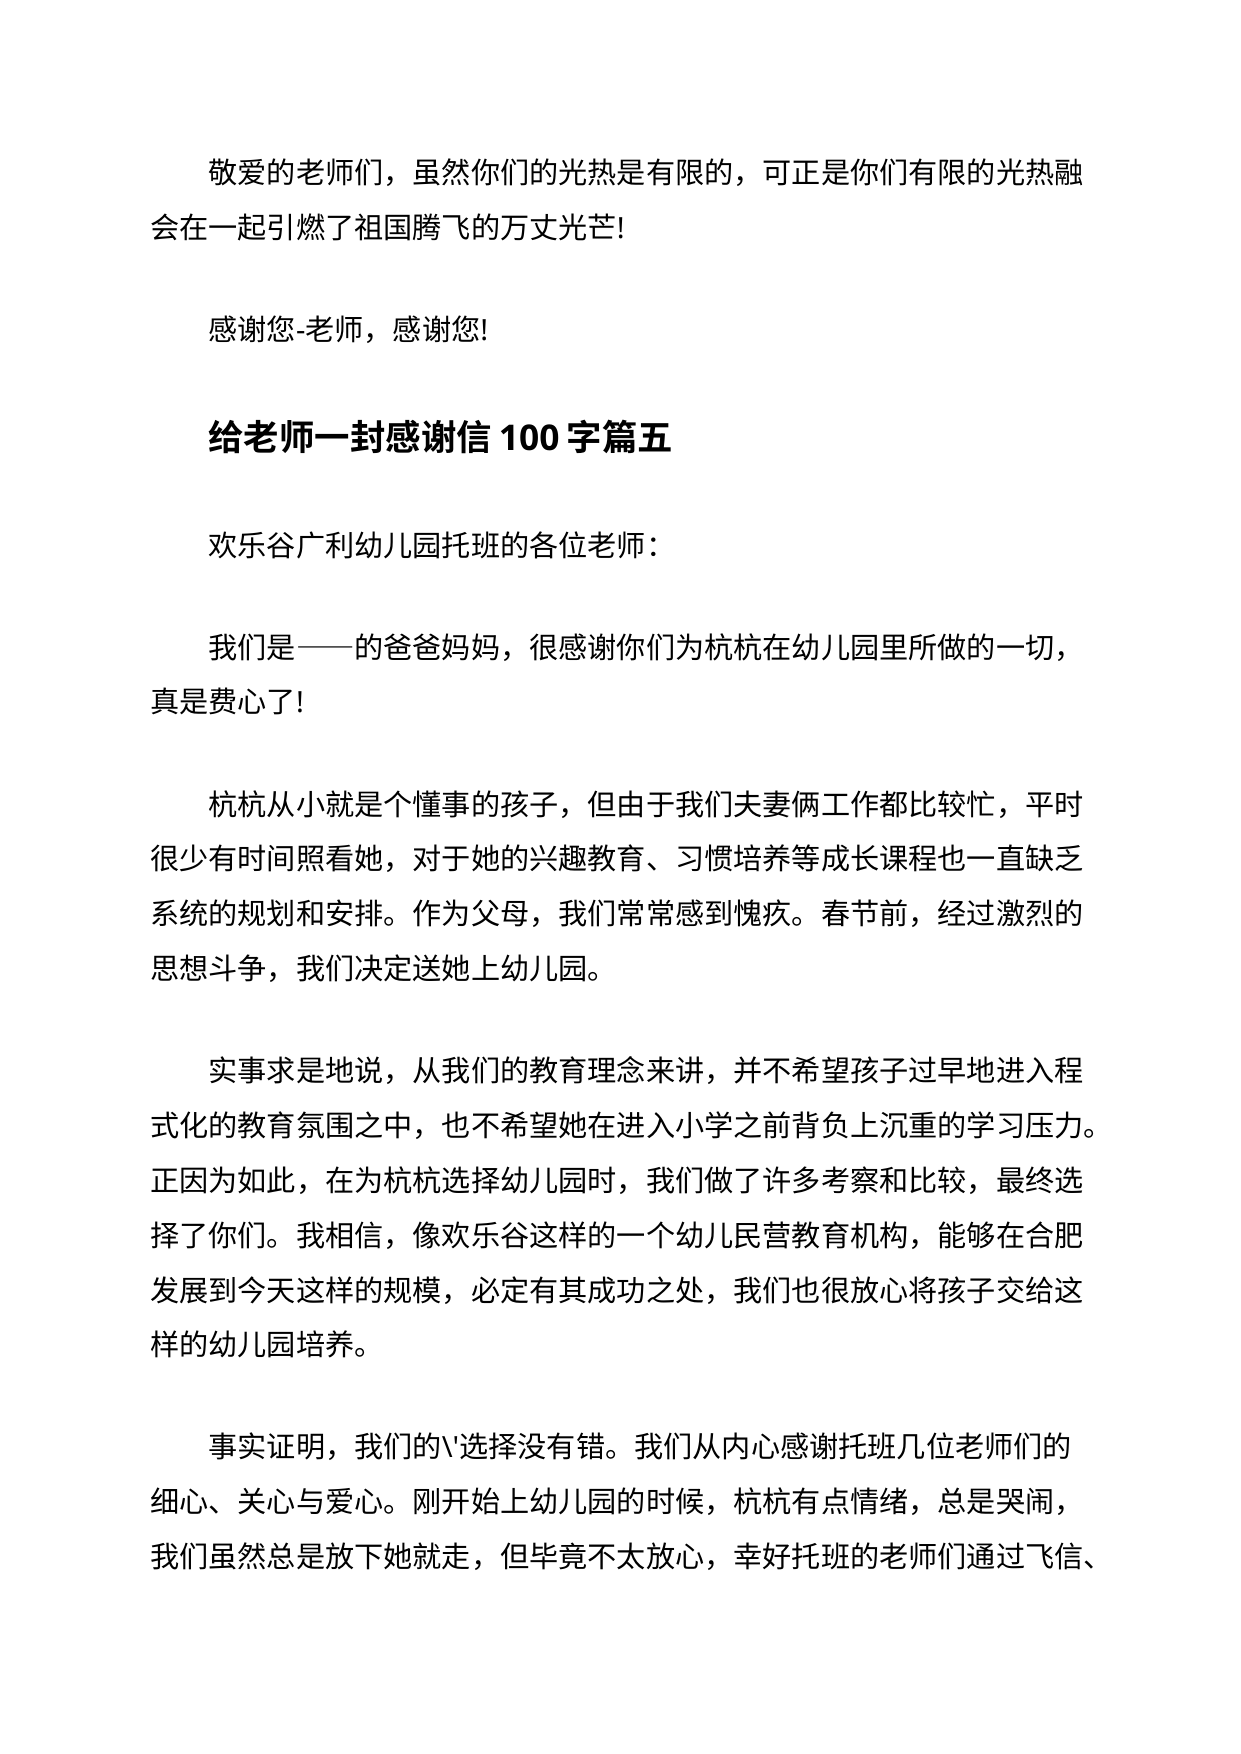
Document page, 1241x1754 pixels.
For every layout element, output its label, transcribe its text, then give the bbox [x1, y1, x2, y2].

text 感谢您-老师，感谢您! [150, 307, 1090, 349]
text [150, 1424, 1090, 1576]
text 我们是——的爸爸妈妈，很感谢你们为杭杭在幼儿园里所做的一切，真是费心了! [150, 624, 1090, 721]
text 给老师一封感谢信100字篇五 [150, 409, 1090, 460]
text 敬爱的老师们，虽然你们的光热是有限的，可正是你们有限的光热融会在一起引燃了祖国腾飞的万丈光芒! [150, 150, 1090, 247]
text 欢乐谷广利幼儿园托班的各位老师： [150, 522, 1090, 565]
text 实事求是地说，从我们的教育理念来讲，并不希望孩子过早地进入程式化的教育氛围之中，也不希望她在进入小学之前背负上沉重的学习压力。正因为如此，在为杭杭选择幼儿园时，我们做了许多考察和比较，最终选择了你们。我相信，像欢乐谷这样的一个幼儿民营教育机构，能够在合肥发展到今天这样的规模，必定有其成功之处，我们也很放心将孩子交给这样的幼儿园培养。 [150, 1047, 1090, 1364]
text 杭杭从小就是个懂事的孩子，但由于我们夫妻俩工作都比较忙，平时很少有时间照看她，对于她的兴趣教育、习惯培养等成长课程也一直缺乏系统的规划和安排。作为父母，我们常常感到愧疚。春节前，经过激烈的思想斗争，我们决定送她上幼儿园。 [150, 781, 1090, 988]
